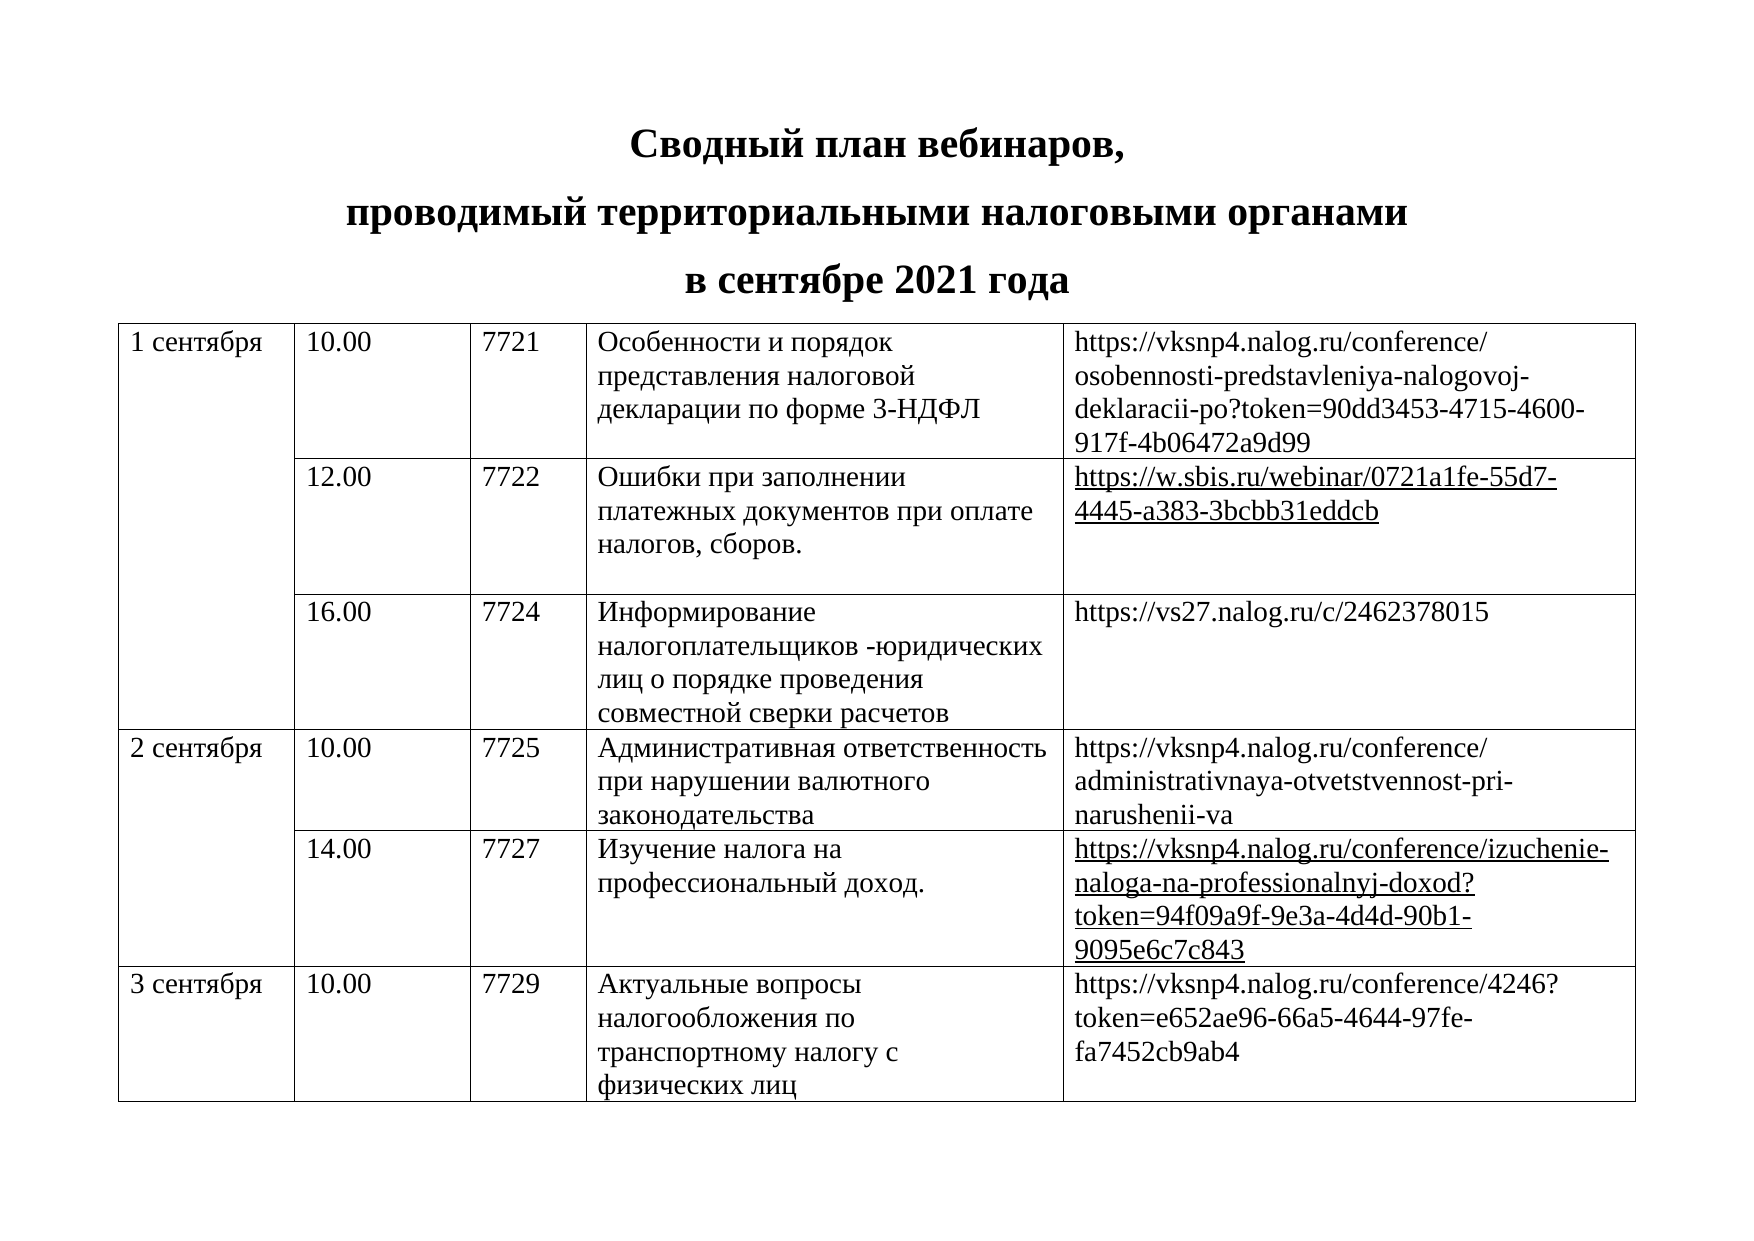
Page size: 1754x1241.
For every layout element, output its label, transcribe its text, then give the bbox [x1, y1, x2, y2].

table_cell https://vksnp4.nalog.ru/conference/4246?token=e652ae96-66a5-4644-97fe-fa7452cb9ab4 [1064, 967, 1635, 1101]
table_cell https://vs27.nalog.ru/c/2462378015 [1064, 595, 1635, 729]
table_cell Актуальные вопросы налогообложения по транспортному налогу с физических лиц [587, 967, 1063, 1101]
table_header 1 сентября [119, 324, 294, 729]
table_cell https://vksnp4.nalog.ru/conference/administrativnaya-otvetstvennost-pri-narushenii-va [1064, 730, 1635, 830]
table_cell https://w.sbis.ru/webinar/0721a1fe-55d7-4445-a383-3bcbb31eddcb [1064, 459, 1635, 593]
table_cell Ошибки при заполнении платежных документов при оплате налогов, сборов. [587, 459, 1063, 593]
table_cell 7727 [471, 831, 586, 966]
table_cell 7724 [471, 595, 586, 729]
text проводимый территориальными налоговыми органами [118, 186, 1636, 234]
table_cell Изучение налога на профессиональный доход. [587, 831, 1063, 966]
table_cell 7722 [471, 459, 586, 593]
table_cell https://vksnp4.nalog.ru/conference/izuchenie-naloga-na-professionalnyj-doxod?token=94f09a9f-9e3a-4d4d-90b1-9095e6c7c843 [1064, 831, 1635, 966]
table_cell 10.00 [295, 730, 470, 830]
table_cell 7725 [471, 730, 586, 830]
table_header 7721 [471, 324, 586, 458]
text в сентябре 2021 года [118, 255, 1636, 303]
table_header 10.00 [295, 324, 470, 458]
table_cell 7729 [471, 967, 586, 1101]
table_header https://vksnp4.nalog.ru/conference/osobennosti-predstavleniya-nalogovoj-deklaracii-po?token=90dd3453-4715-4600-917f-4b06472a9d99 [1064, 324, 1635, 458]
table_cell Информирование налогоплательщиков -юридических лиц о порядке проведения совместной сверки расчетов [587, 595, 1063, 729]
table_cell 2 сентября [119, 730, 294, 966]
table_cell 10.00 [295, 967, 470, 1101]
table_cell Административная ответственность при нарушении валютного законодательства [587, 730, 1063, 830]
table_cell 12.00 [295, 459, 470, 593]
table_cell 14.00 [295, 831, 470, 966]
table_header Особенности и порядок представления налоговой декларации по форме 3-НДФЛ [587, 324, 1063, 458]
table_cell 16.00 [295, 595, 470, 729]
text Сводный план вебинаров, [118, 118, 1636, 166]
table_cell 3 сентября [119, 967, 294, 1101]
